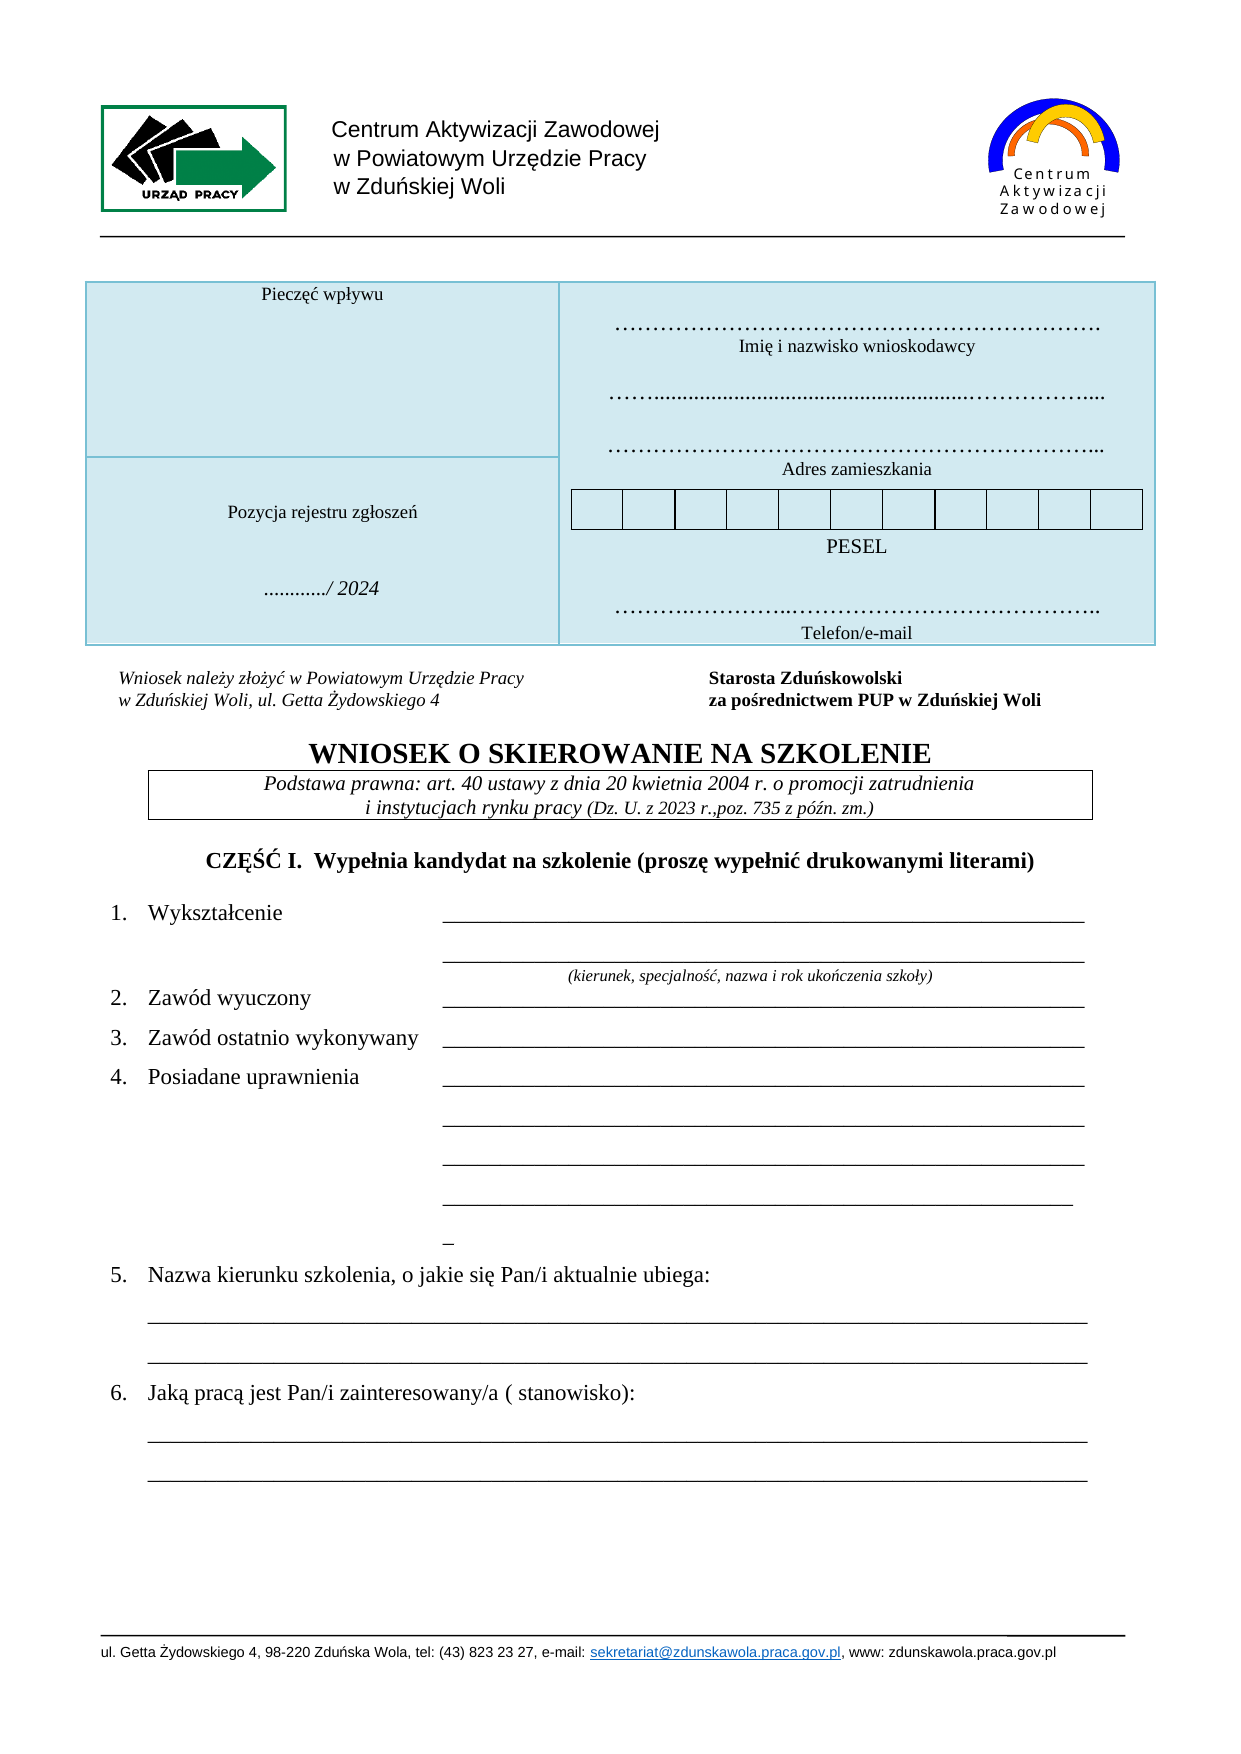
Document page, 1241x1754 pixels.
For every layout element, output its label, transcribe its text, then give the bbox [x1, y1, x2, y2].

text (kierunek, specjalność, nazwa i rok ukończenia szkoły) [516, 965, 1093, 984]
list Wykształcenie ________________________________________________________ [110, 899, 1093, 926]
text WNIOSEK O SKIEROWANIE NA SZKOLENIE [148, 737, 1093, 770]
text __________________________________________________________________________________ [148, 1340, 1093, 1366]
picture [100, 105, 287, 212]
text ________________________________________________________--- [443, 1182, 1093, 1248]
text __________________________________________________________________________________ [148, 1458, 1093, 1484]
text ________________________________________________________- [443, 1103, 1093, 1129]
text ________________________________________________________ [369, 939, 1093, 965]
list Zawód ostatnio wykonywany ________________________________________________________ [110, 1024, 1093, 1050]
text CZĘŚĆ I. Wypełnia kandydat na szkolenie (proszę wypełnić drukowanymi literami) [148, 847, 1093, 873]
list Jaką pracą jest Pan/i zainteresowany/a ( stanowisko): [110, 1379, 1093, 1406]
text __________________________________________________________________________________ [148, 1419, 1093, 1445]
text __________________________________________________________________________________ [148, 1300, 1093, 1327]
table_header Podstawa prawna: art. 40 ustawy z dnia 20 kwietnia 2004 r. o promocji zatrudnienia i instytucjach rynku pracy (Dz. U. z 2023 r.,poz. 735 z późn. zm.) [149, 771, 1092, 819]
table_header ………………………………………………………. Imię i nazwisko wnioskodawcy …….......................................................…………….... ………………………………………………………... Adres zamieszkania PESEL ……….…………..………………………………….. Telefon/e-mail [560, 283, 1154, 643]
list Posiadane uprawnienia ________________________________________________________ [110, 1063, 1093, 1090]
list Nazwa kierunku szkolenia, o jakie się Pan/i aktualnie ubiega: [110, 1261, 1093, 1287]
table_cell Pozycja rejestru zgłoszeń ............/ 2024 [87, 458, 558, 643]
list Zawód wyuczony ________________________________________________________ [110, 984, 1093, 1011]
text Wniosek należy złożyć w Powiatowym Urzędzie Pracy Starosta Zduńskowolski [118, 667, 1093, 689]
text ________________________________________________________- [443, 1142, 1093, 1169]
text w Zduńskiej Woli, ul. Getta Żydowskiego 4 za pośrednictwem PUP w Zduńskiej Woli [118, 689, 1093, 710]
table_header Pieczęć wpływu [87, 283, 558, 456]
